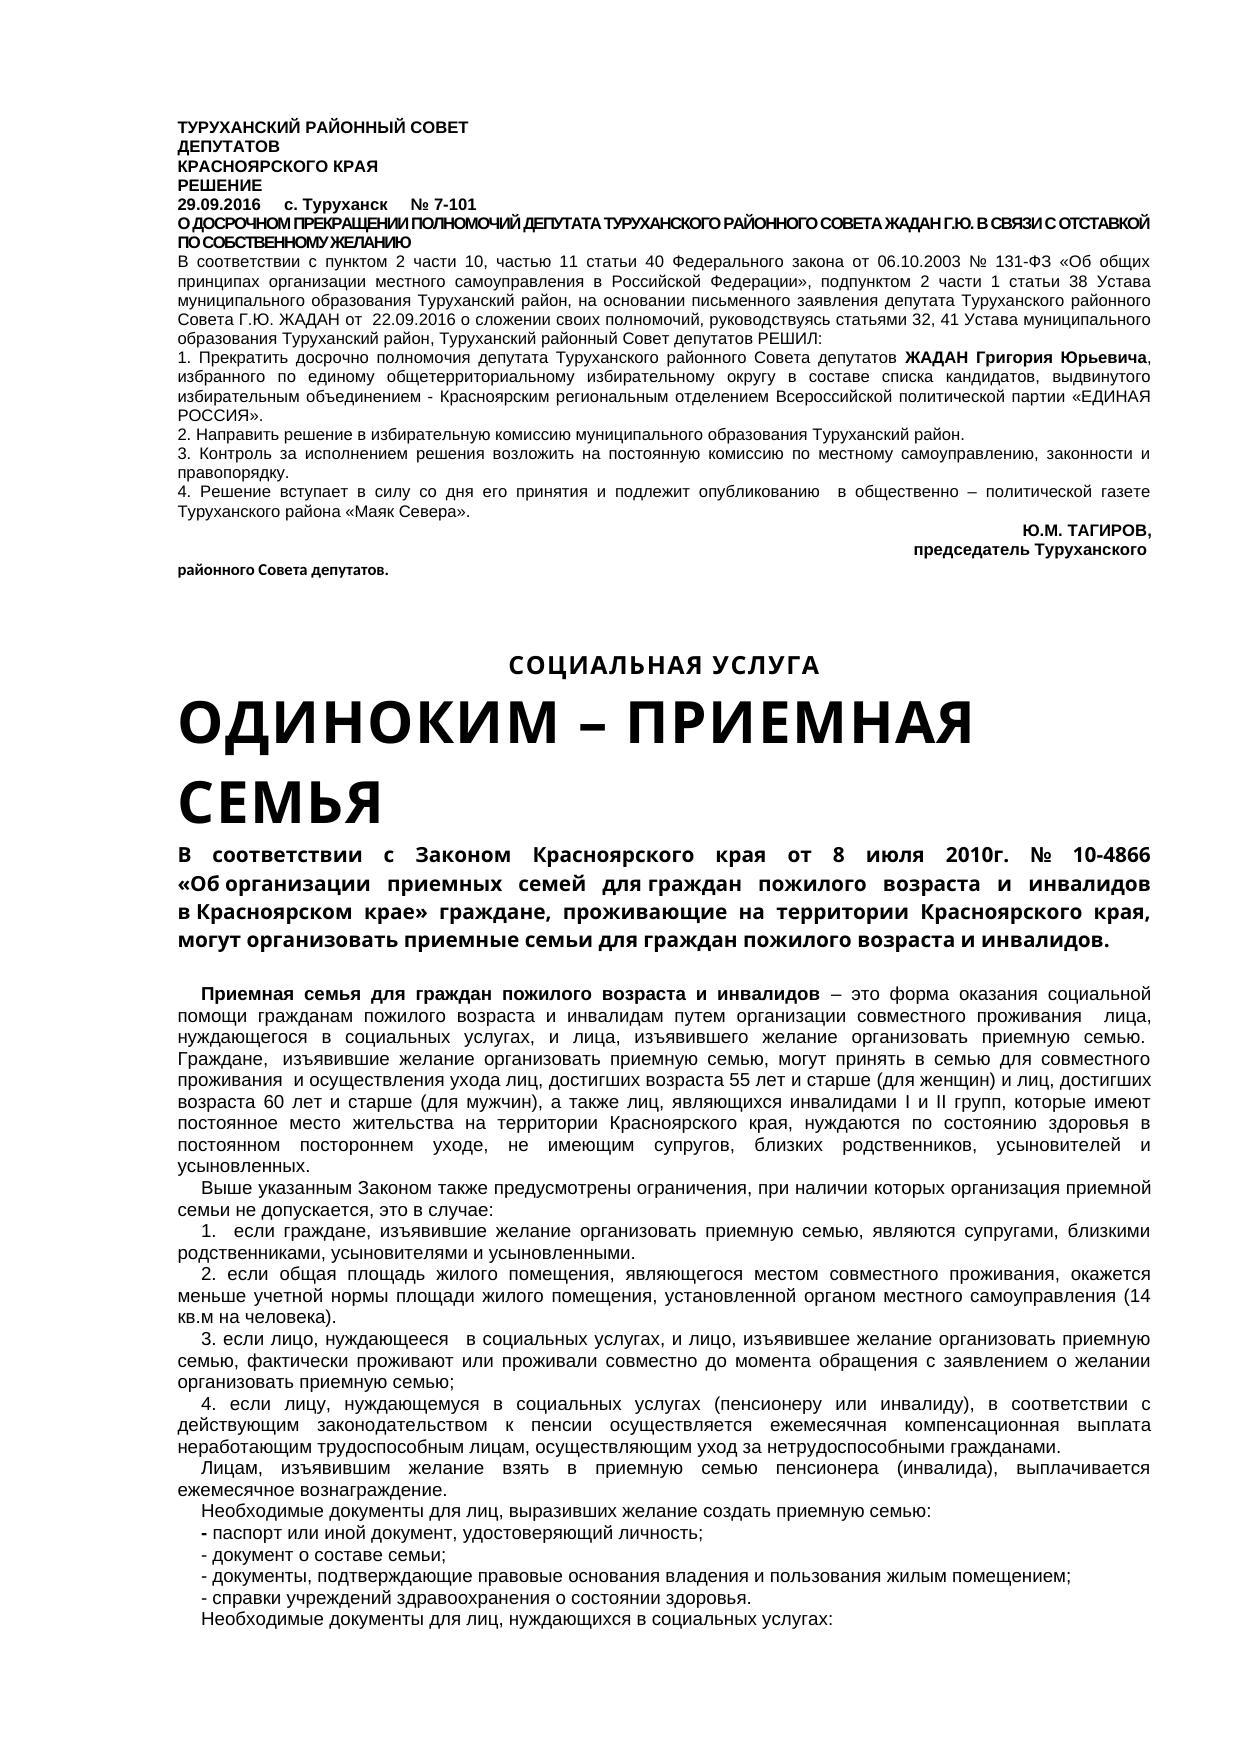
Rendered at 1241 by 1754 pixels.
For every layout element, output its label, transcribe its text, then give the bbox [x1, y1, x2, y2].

text КРАСНОЯРСКОГО КРАЯ [177, 156, 1152, 176]
text одиноким – приемная семья [177, 681, 1152, 840]
text районного Совета депутатов. [177, 559, 1152, 579]
text 1. если граждане, изъявившие желание организовать приемную семью, являются супругами, близкими родственниками, усыновителями и усыновленными. [177, 1220, 1152, 1263]
text Ю.М. Тагиров, [177, 521, 1152, 540]
text Приемная семья для граждан пожилого возраста и инвалидов – это форма оказания социальной помощи гражданам пожилого возраста и инвалидам путем организации совместного проживания лица, нуждающегося в социальных услугах, и лица, изъявившего желание организовать приемную семью. Граждане, изъявившие желание организовать приемную семью, могут принять в семью для совместного проживания и осуществления ухода лиц, достигших возраста 55 лет и старше (для женщин) и лиц, достигших возраста 60 лет и старше (для мужчин), а также лиц, являющихся инвалидами I и II групп, которые имеют постоянное место жительства на территории Красноярского края, нуждаются по состоянию здоровья в постоянном постороннем уходе, не имеющим супругов, близких родственников, усыновителей и усыновленных. [177, 983, 1152, 1177]
text 29.09.2016 с. Туруханск № 7-101 [177, 195, 1152, 214]
text Выше указанным Законом также предусмотрены ограничения, при наличии которых организация приемной семьи не допускается, это в случае: [177, 1177, 1152, 1220]
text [177, 1565, 1152, 1587]
text - документ о составе семьи; [177, 1543, 1152, 1565]
text - паспорт или иной документ, удостоверяющий личность; [177, 1522, 1152, 1543]
text 1. Прекратить досрочно полномочия депутата Туруханского районного Совета депутатов Жадан Григория Юрьевича, избранного по единому общетерриториальному избирательному округу в составе списка кандидатов, выдвинутого избирательным объединением - Красноярским региональным отделением Всероссийской политической партии «ЕДИНАЯ РОССИЯ». [177, 348, 1152, 425]
text 3. Контроль за исполнением решения возложить на постоянную комиссию по местному самоуправлению, законности и правопорядку. [177, 444, 1152, 482]
text Необходимые документы для лиц, выразивших желание создать приемную семью: [177, 1500, 1152, 1522]
text 2. Направить решение в избирательную комиссию муниципального образования Туруханский район. [177, 425, 1152, 444]
text социальная услуга [177, 647, 1152, 681]
text 4. если лицу, нуждающемуся в социальных услугах (пенсионеру или инвалиду), в соответствии с действующим законодательством к пенсии осуществляется ежемесячная компенсационная выплата неработающим трудоспособным лицам, осуществляющим уход за нетрудоспособными гражданами. [177, 1392, 1152, 1457]
text 3. если лицо, нуждающееся в социальных услугах, и лицо, изъявившее желание организовать приемную семью, фактически проживают или проживали совместно до момента обращения с заявлением о желании организовать приемную семью; [177, 1328, 1152, 1392]
text председатель Туруханского [177, 540, 1152, 559]
text Лицам, изъявившим желание взять в приемную семью пенсионера (инвалида), выплачивается ежемесячное вознаграждение. [177, 1457, 1152, 1500]
text О досрочном прекращении полномочий депутата Туруханского районного Совета Жадан Г.Ю. в связи с отставкой по собственному желанию [177, 214, 1152, 252]
text ТУРУХАНСКИЙ РАЙОННЫЙ СОВЕТ [177, 118, 1152, 137]
text ДЕПУТАТОВ [177, 137, 1152, 156]
text 2. если общая площадь жилого помещения, являющегося местом совместного проживания, окажется меньше учетной нормы площади жилого помещения, установленной органом местного самоуправления (14 кв.м на человека). [177, 1263, 1152, 1328]
text В соответствии с Законом Красноярского края от 8 июля 2010г. № 10-4866 «Об организации приемных семей для граждан пожилого возраста и инвалидов в Красноярском крае» граждане, проживающие на территории Красноярского края, могут организовать приемные семьи для граждан пожилого возраста и инвалидов. [177, 840, 1152, 954]
text 4. Решение вступает в силу со дня его принятия и подлежит опубликованию в общественно – политической газете Туруханского района «Маяк Севера». [177, 482, 1152, 521]
text - справки учреждений здравоохранения о состоянии здоровья. [177, 1587, 1152, 1608]
text Необходимые документы для лиц, нуждающихся в социальных услугах: [177, 1608, 1152, 1630]
text РЕШЕНИЕ [177, 176, 1152, 195]
text В соответствии с пунктом 2 части 10, частью 11 статьи 40 Федерального закона от 06.10.2003 № 131-ФЗ «Об общих принципах организации местного самоуправления в Российской Федерации», подпунктом 2 части 1 статьи 38 Устава муниципального образования Туруханский район, на основании письменного заявления депутата Туруханского районного Совета Г.Ю. Жадан от 22.09.2016 о сложении своих полномочий, руководствуясь статьями 32, 41 Устава муниципального образования Туруханский район, Туруханский районный Совет депутатов РЕШИЛ: [177, 252, 1152, 348]
